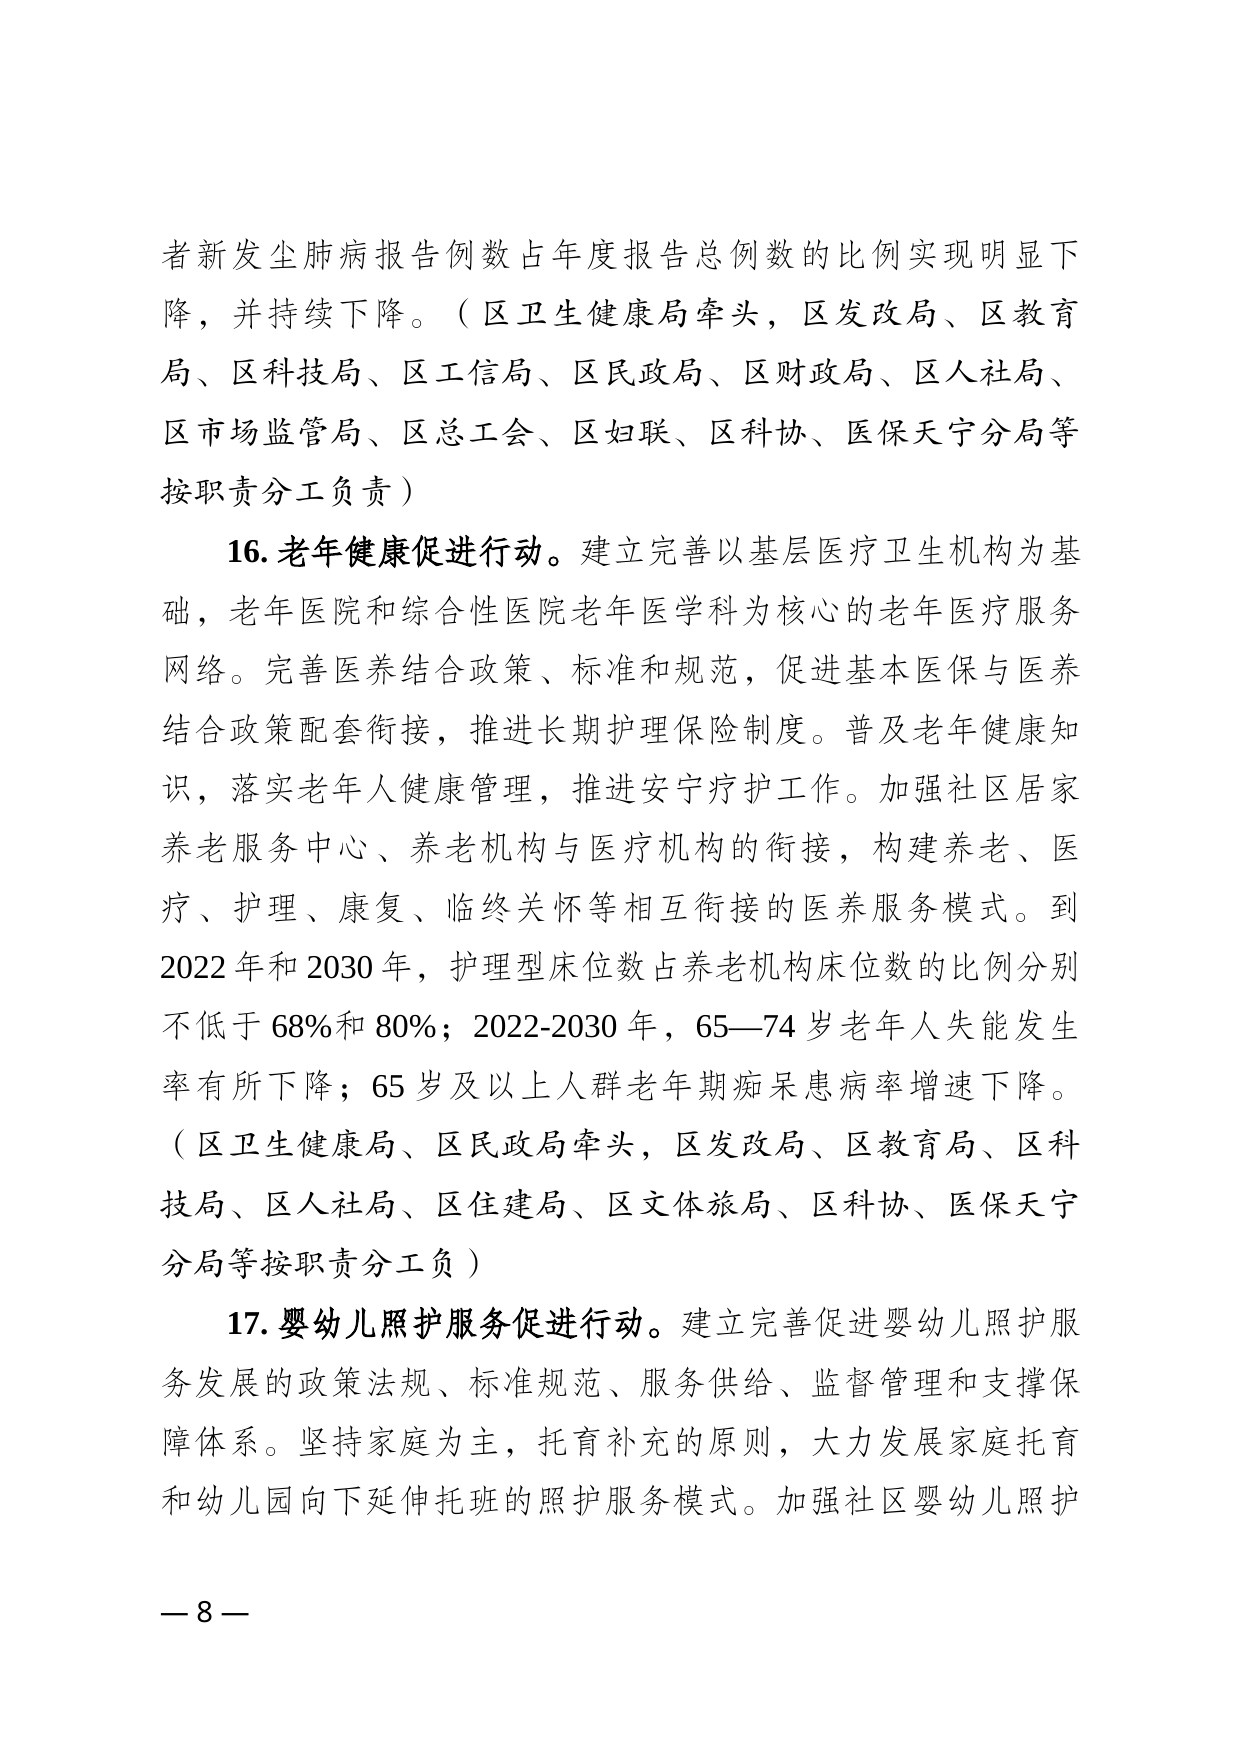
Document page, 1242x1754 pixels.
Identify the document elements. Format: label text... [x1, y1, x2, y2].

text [159, 218, 1082, 515]
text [159, 1287, 1082, 1525]
text 16. 老年健康促进行动。建立完善以基层医疗卫生机构为基础，老年医院和综合性医院老年医学科为核心的老年医疗服务网络。完善医养结合政策、标准和规范，促进基本医保与医养结合政策配套衔接，推进长期护理保险制度。普及老年健康知识，落实老年人健康管理，推进安宁疗护工作。加强社区居家养老服务中心、养老机构与医疗机构的衔接，构建养老、医疗、护理、康复、临终关怀等相互衔接的医养服务模式。到2022年和2030年，护理型床位数占养老机构床位数的比例分别不低于68%和80%；2022-2030年，65—74岁老年人失能发生率有所下降；65岁及以上人群老年期痴呆患病率增速下降。（区卫生健康局、区民政局牵头，区发改局、区教育局、区科技局、区人社局、区住建局、区文体旅局、区科协、医保天宁分局等按职责分工负） [159, 515, 1082, 1287]
